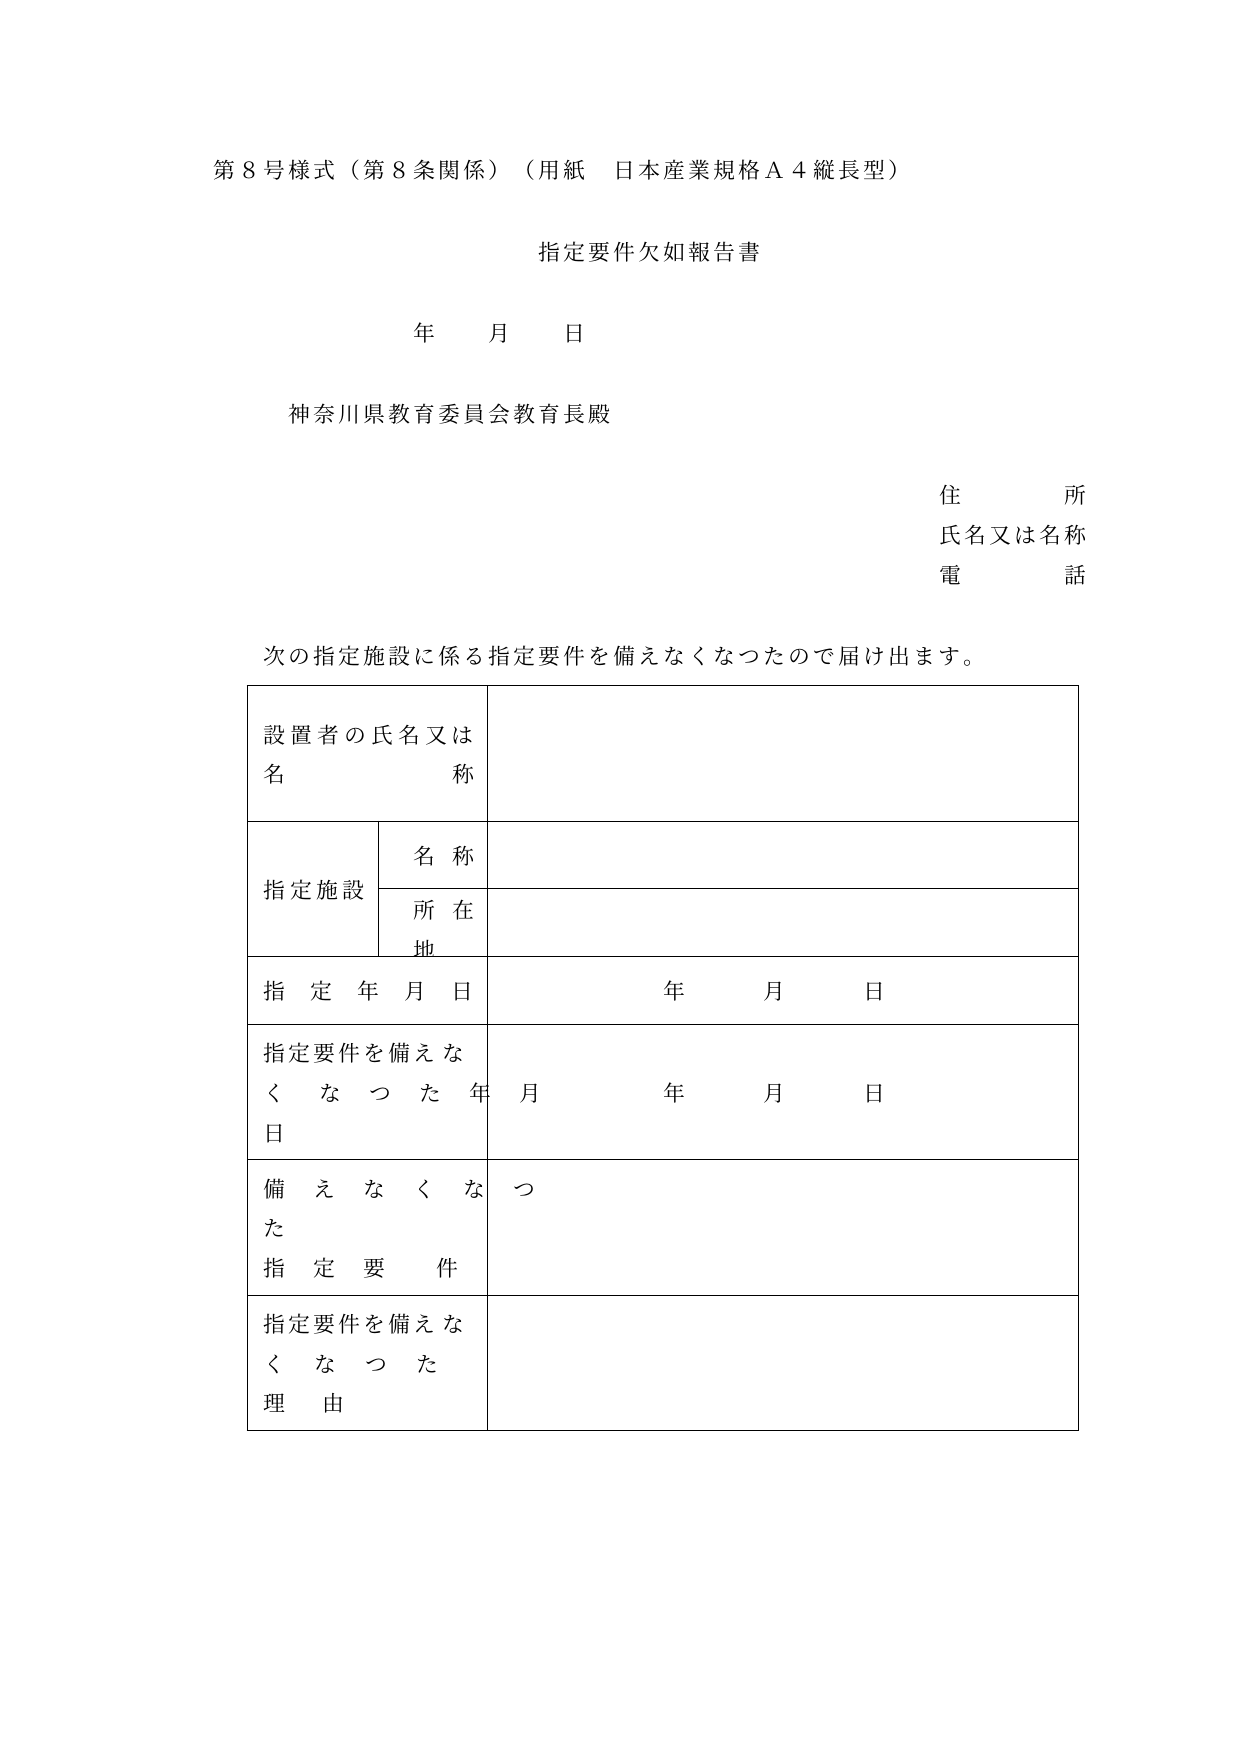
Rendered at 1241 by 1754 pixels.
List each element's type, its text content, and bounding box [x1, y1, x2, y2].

text 神奈川県教育委員会教育長殿 [214, 393, 1089, 433]
text 住 所 [214, 475, 1089, 514]
text 電 話 [214, 554, 1089, 593]
table_cell 指定要件を備えな くなつた指定要件を欠く理由 [248, 1296, 487, 1430]
text 氏名又は名称 [214, 514, 1089, 554]
table_cell [488, 1296, 1078, 1430]
table_cell [488, 822, 1078, 888]
table_cell [488, 889, 1078, 956]
table_header 設置者の氏名又は名称 [248, 686, 487, 821]
table_cell 指定施設 [248, 822, 378, 956]
table_cell 指定要件を備えな く指定要件を欠くなつた年月日 [248, 1025, 487, 1159]
table_cell [488, 1160, 1078, 1294]
table_cell 備えなくなつた 指定要件 [248, 1160, 487, 1294]
text 指定要件欠如報告書 [214, 231, 1089, 271]
text 次の指定施設に係る指定要件を備えなくなつたので届け出ます。 [214, 635, 1089, 675]
table_cell 年 月 日 [488, 1025, 1078, 1159]
table_cell 所在地 [379, 889, 487, 956]
table_cell 名称 [379, 822, 487, 888]
table_cell 指定年月日 [248, 957, 487, 1024]
text 年 月 日 [214, 312, 1089, 352]
table_cell 年 月 日 [488, 957, 1078, 1024]
text 第８号様式（第８条関係）（用紙 日本産業規格Ａ４縦長型） [214, 150, 1001, 189]
table_header [488, 686, 1078, 821]
